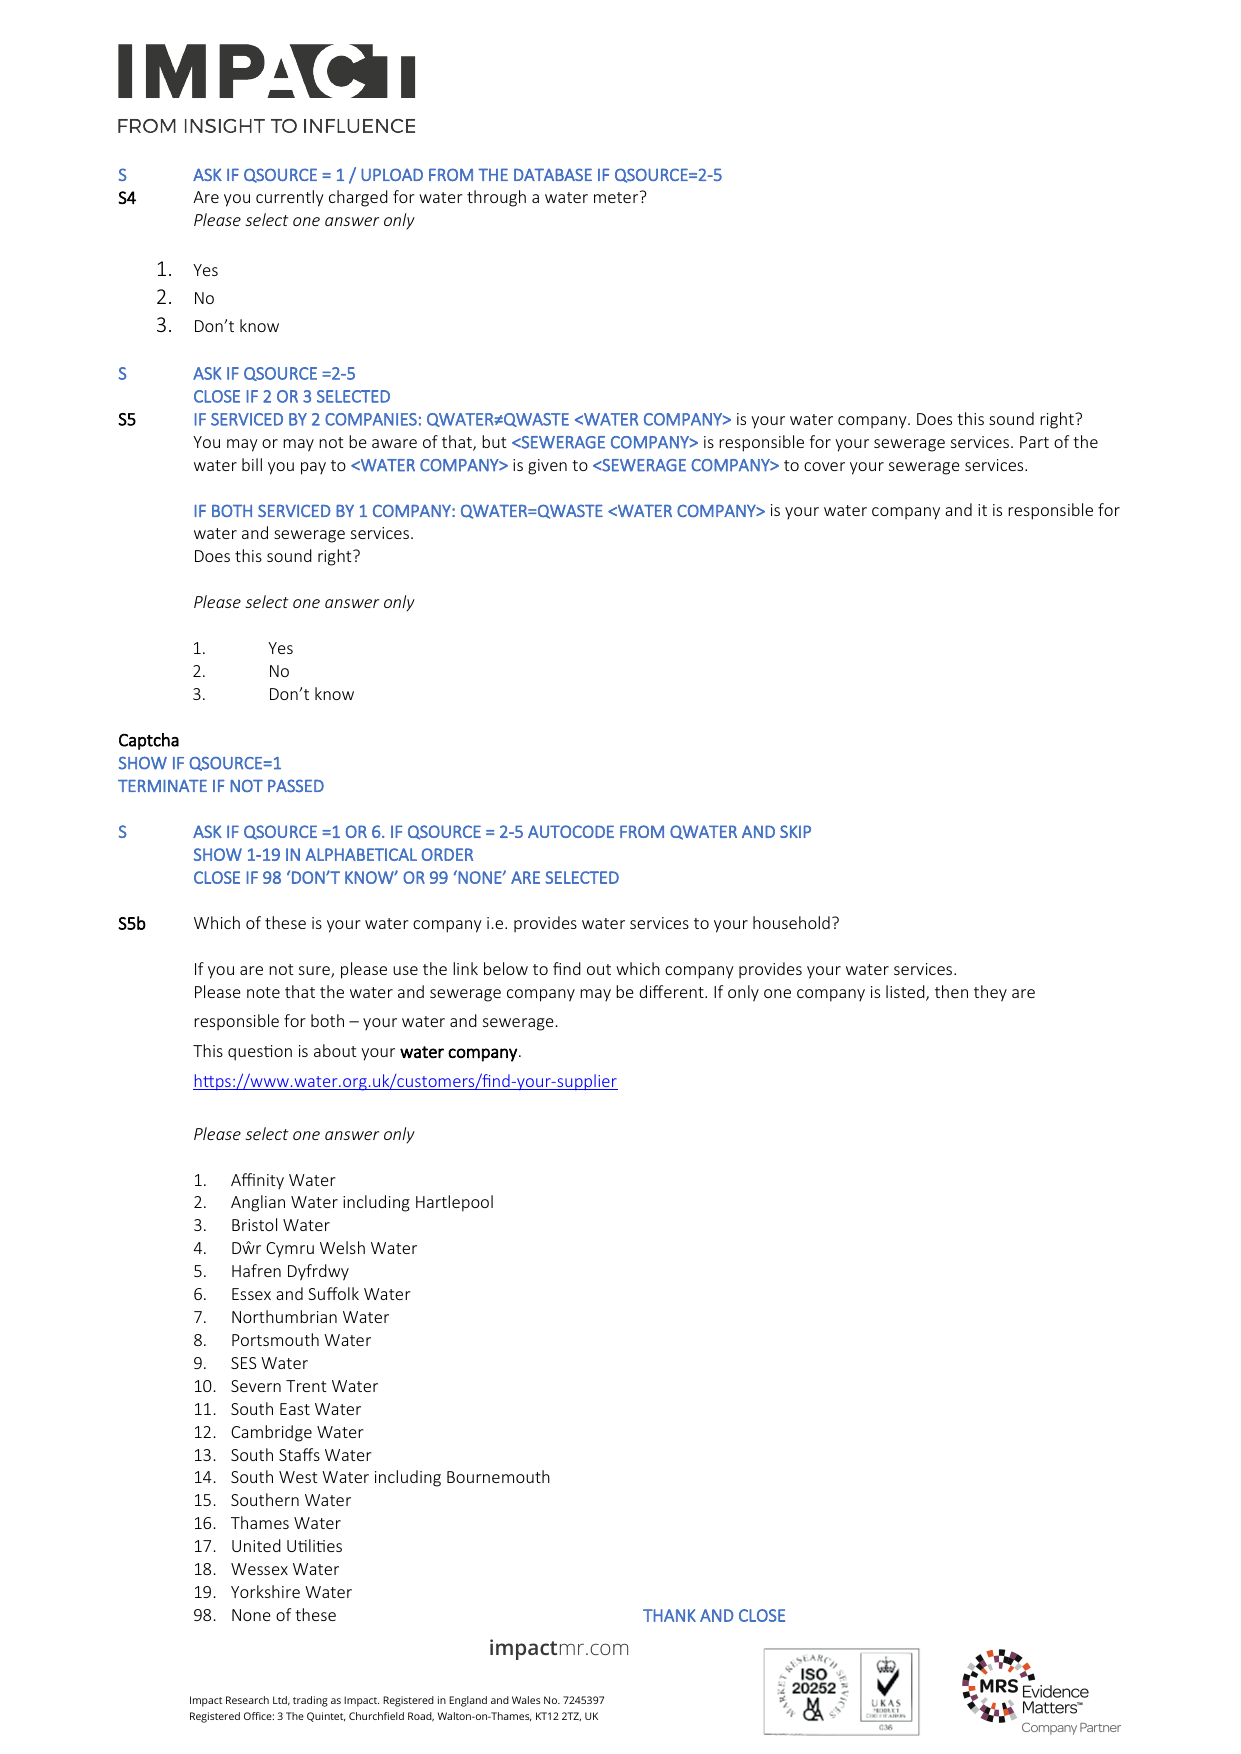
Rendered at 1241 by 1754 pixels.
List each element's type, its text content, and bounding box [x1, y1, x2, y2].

list Thames Water [193, 1512, 1122, 1534]
text SHOW IF QSOURCE=1 [118, 751, 1122, 774]
picture [762, 1647, 1122, 1736]
list SES Water [193, 1351, 1122, 1374]
list Don’t know [192, 682, 1122, 705]
text You may or may not be aware of that, but <SEWERAGE COMPANY> is responsible for your sewerage services. Part of the water bill you pay to <WATER COMPANY> is given to <SEWERAGE COMPANY> to cover your sewerage services. [193, 430, 1122, 476]
text SHOW 1-19 IN ALPHABETICAL ORDER [118, 842, 1122, 865]
list Yes [156, 254, 1122, 282]
text https://www.water.org.uk/customers/find-your-supplier [134, 1069, 1106, 1092]
list Essex and Suffolk Water [193, 1282, 1122, 1305]
list Yes [192, 636, 1122, 659]
text TERMINATE IF NOT PASSED [118, 774, 1122, 797]
text S ASK IF QSOURCE =2-5 [118, 361, 1122, 384]
list Southern Water [193, 1489, 1122, 1512]
list Wessex Water [193, 1557, 1122, 1580]
text S5 IF SERVICED BY 2 COMPANIES: QWATER≠QWASTE <WATER COMPANY> is your water company. Does this sound right? [118, 407, 1122, 430]
list Northumbrian Water [193, 1305, 1122, 1328]
list Hafren Dyfrdwy [193, 1259, 1122, 1282]
list Don’t know [156, 310, 1122, 338]
text S4 Are you currently charged for water through a water meter? [118, 185, 1122, 208]
text Captcha [118, 728, 1122, 751]
list No [156, 282, 1122, 310]
text S ASK IF QSOURCE =1 OR 6. IF QSOURCE = 2-5 AUTOCODE FROM QWATER AND SKIP [118, 819, 1122, 842]
text Please select one answer only [118, 208, 1122, 231]
text Please select one answer only [118, 590, 1122, 613]
list Dŵr Cymru Welsh Water [193, 1237, 1122, 1259]
list South Staffs Water [193, 1443, 1122, 1466]
picture [118, 44, 416, 133]
list South West Water including Bournemouth [193, 1466, 1122, 1489]
list None of these THANK AND CLOSE [193, 1603, 1122, 1626]
list Yorkshire Water [193, 1580, 1122, 1603]
text CLOSE IF 2 OR 3 SELECTED [118, 384, 1122, 407]
list No [192, 659, 1122, 682]
text IF BOTH SERVICED BY 1 COMPANY: QWATER=QWASTE <WATER COMPANY> is your water company and it is responsible for water and sewerage services. [193, 499, 1122, 544]
text If you are not sure, please use the link below to find out which company provides your water services. [118, 957, 1122, 980]
list Affinity Water [193, 1168, 1122, 1191]
list Severn Trent Water [193, 1374, 1122, 1397]
list South East Water [193, 1397, 1122, 1420]
text S ASK IF QSOURCE = 1 / UPLOAD FROM THE DATABASE IF QSOURCE=2-5 [118, 162, 1122, 185]
list Cambridge Water [193, 1420, 1122, 1443]
list Anglian Water including Hartlepool [193, 1191, 1122, 1214]
text Please select one answer only [118, 1122, 1122, 1145]
list United Utilities [193, 1534, 1122, 1557]
list Bristol Water [193, 1214, 1122, 1237]
list Portsmouth Water [193, 1328, 1122, 1351]
text S5b Which of these is your water company i.e. provides water services to your household? [118, 911, 1122, 934]
text Please note that the water and sewerage company may be different. If only one company is listed, then they are responsible for both – your water and sewerage. [193, 980, 1106, 1033]
text This question is about your water company. [134, 1039, 1106, 1062]
text CLOSE IF 98 ‘DON’T KNOW’ OR 99 ‘NONE’ ARE SELECTED [118, 865, 1122, 888]
text Does this sound right? [193, 544, 1122, 567]
